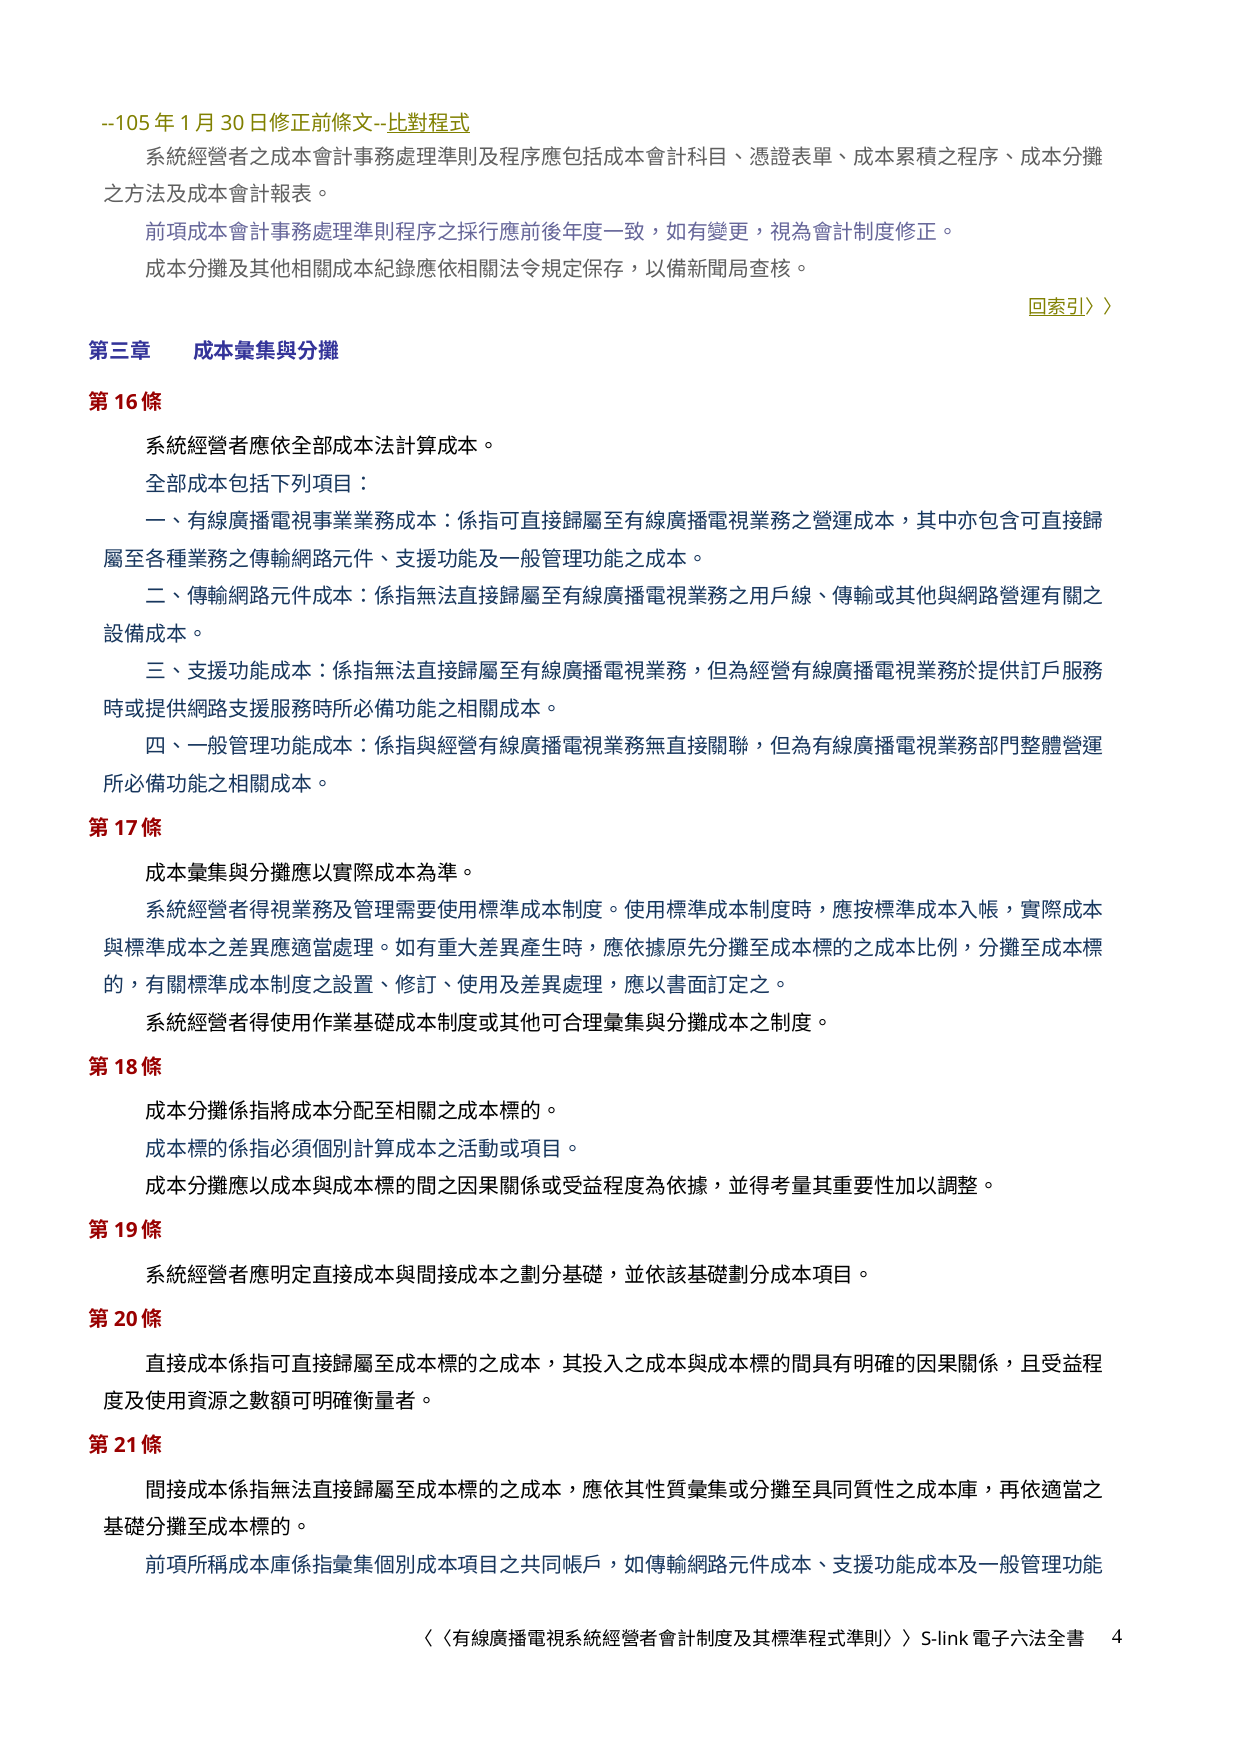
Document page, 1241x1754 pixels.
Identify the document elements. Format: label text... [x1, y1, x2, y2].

subtitle --105年1月30日修正前條文--比對程式 [101, 106, 1122, 136]
text 間接成本係指無法直接歸屬至成本標的之成本，應依其性質彙集或分攤至具同質性之成本庫，再依適當之基礎分攤至成本標的。 [103, 1469, 1122, 1544]
subtitle 第17條 [89, 811, 1122, 842]
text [103, 136, 1122, 211]
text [103, 1544, 1122, 1582]
subtitle 第20條 [89, 1302, 1122, 1333]
text 二、傳輸網路元件成本：係指無法直接歸屬至有線廣播電視業務之用戶線、傳輸或其他與網路營運有關之設備成本。 [103, 576, 1122, 651]
text 成本分攤及其他相關成本紀錄應依相關法令規定保存，以備新聞局查核。∴ [103, 249, 1122, 286]
text 系統經營者得視業務及管理需要使用標準成本制度。使用標準成本制度時，應按標準成本入帳，實際成本與標準成本之差異應適當處理。如有重大差異產生時，應依據原先分攤至成本標的之成本比例，分攤至成本標的，有關標準成本制度之設置、修訂、使用及差異處理，應以書面訂定之。 [103, 890, 1122, 1002]
text 成本分攤應以成本與成本標的間之因果關係或受益程度為依據，並得考量其重要性加以調整。 [103, 1166, 1122, 1203]
text 直接成本係指可直接歸屬至成本標的之成本，其投入之成本與成本標的間具有明確的因果關係，且受益程度及使用資源之數額可明確衡量者。 [103, 1343, 1122, 1418]
text 前項成本會計事務處理準則程序之採行應前後年度一致，如有變更，視為會計制度修正。 [103, 211, 1122, 249]
subtitle 第三章 成本彙集與分攤 [89, 334, 1122, 364]
subtitle 第19條 [89, 1214, 1122, 1244]
text 成本彙集與分攤應以實際成本為準。 [103, 852, 1122, 890]
text 回索引〉〉 [103, 286, 1122, 324]
text 系統經營者應依全部成本法計算成本。 [103, 426, 1122, 463]
subtitle 第21條 [89, 1428, 1122, 1459]
text 系統經營者得使用作業基礎成本制度或其他可合理彙集與分攤成本之制度。 [103, 1002, 1122, 1040]
text 全部成本包括下列項目： [103, 463, 1122, 501]
subtitle 第16條 [89, 385, 1122, 416]
subtitle 第18條 [89, 1050, 1122, 1080]
text 三、支援功能成本：係指無法直接歸屬至有線廣播電視業務，但為經營有線廣播電視業務於提供訂戶服務時或提供網路支援服務時所必備功能之相關成本。 [103, 651, 1122, 726]
text 成本分攤係指將成本分配至相關之成本標的。 [103, 1091, 1122, 1128]
text 成本標的係指必須個別計算成本之活動或項目。 [103, 1128, 1122, 1166]
text 四、一般管理功能成本：係指與經營有線廣播電視業務無直接關聯，但為有線廣播電視業務部門整體營運所必備功能之相關成本。 [103, 726, 1122, 801]
text 系統經營者應明定直接成本與間接成本之劃分基礎，並依該基礎劃分成本項目。 [103, 1254, 1122, 1292]
text 一、有線廣播電視事業業務成本：係指可直接歸屬至有線廣播電視業務之營運成本，其中亦包含可直接歸屬至各種業務之傳輸網路元件、支援功能及一般管理功能之成本。 [103, 501, 1122, 576]
